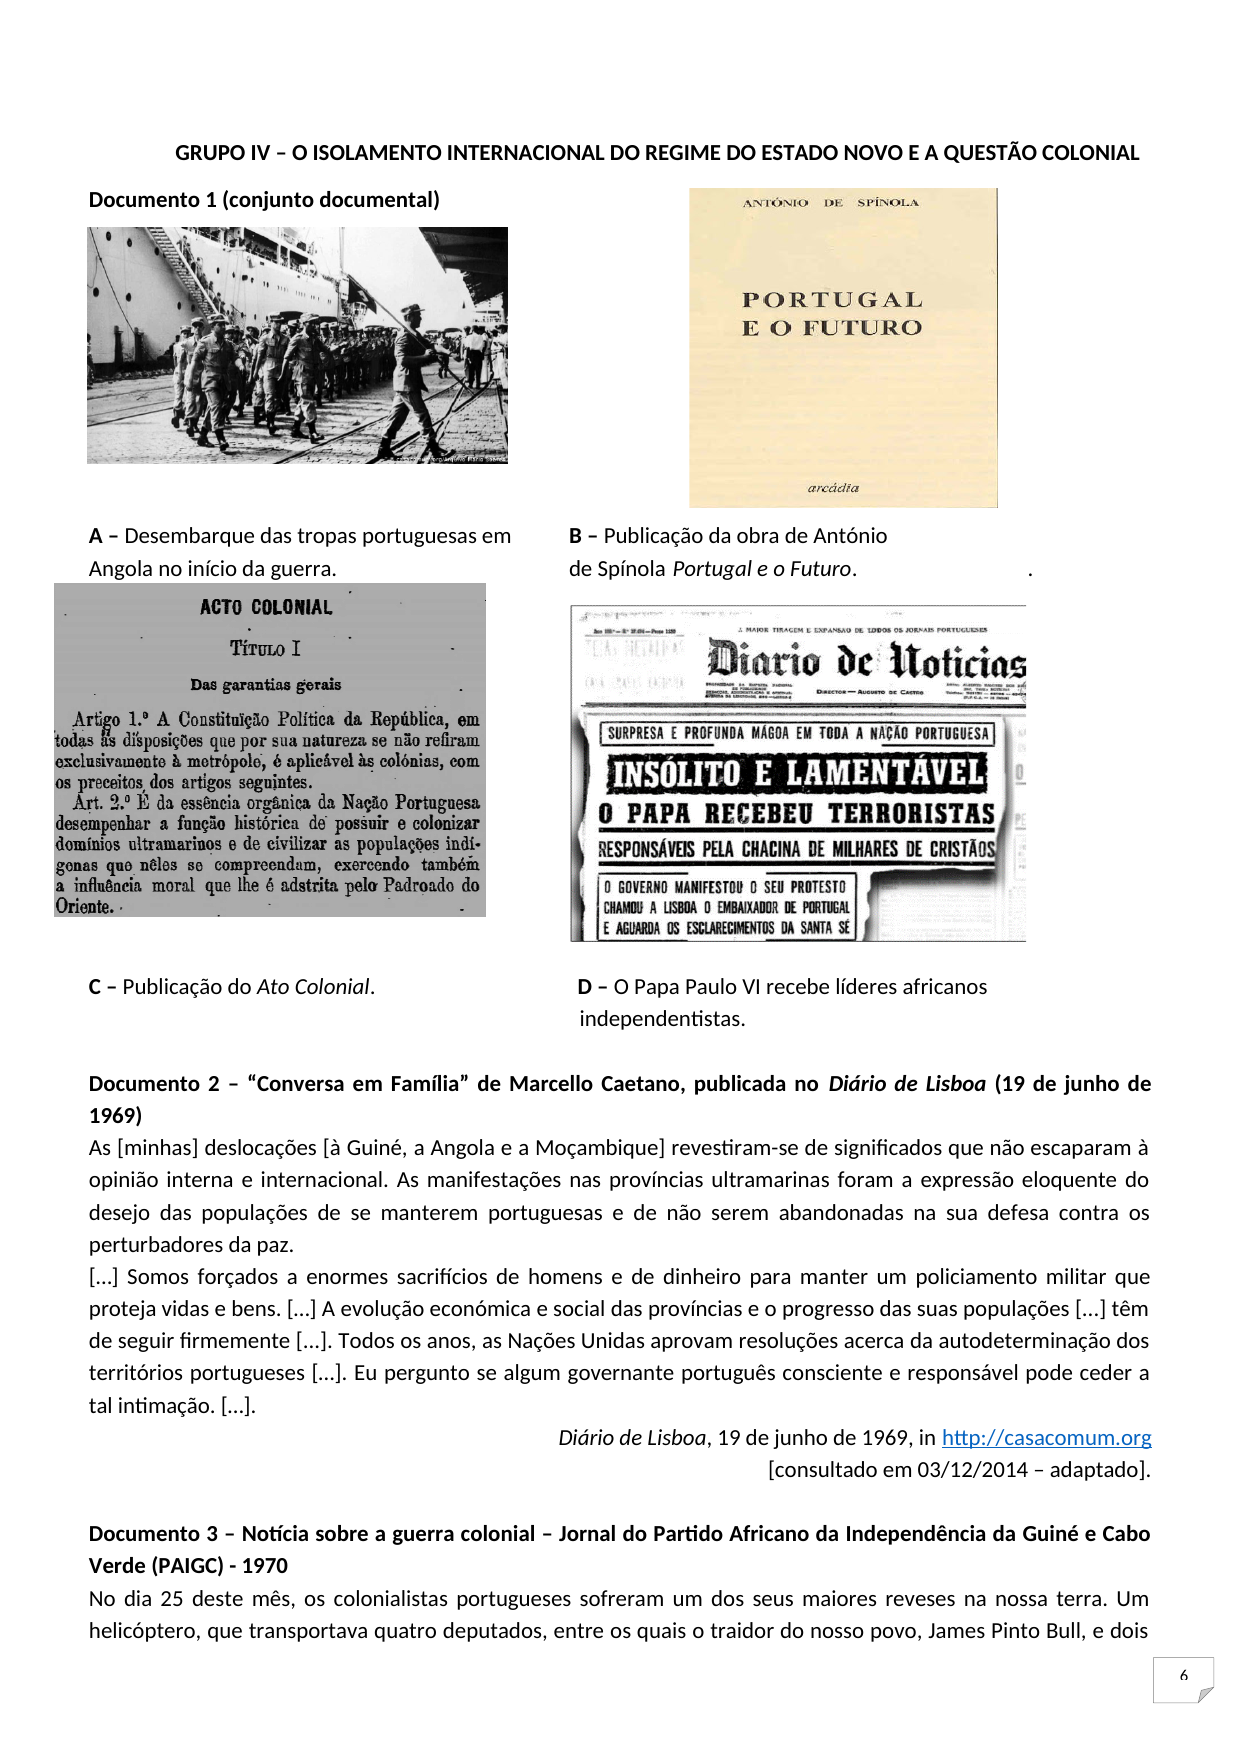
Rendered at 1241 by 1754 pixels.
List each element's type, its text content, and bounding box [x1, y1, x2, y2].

picture [689, 188, 998, 508]
text Diário de Lisboa, 19 de junho de 1969, in http://casacomum.org [89, 1423, 1152, 1451]
text Documento 3 – Notícia sobre a guerra colonial – Jornal do Partido Africano da Independência da Guiné e Cabo Verde (PAIGC) - 1970 [89, 1519, 1152, 1580]
text As [minhas] deslocações [à Guiné, a Angola e a Moçambique] revestiram-se de significados que não escaparam à opinião interna e internacional. As manifestações nas províncias ultramarinas foram a expressão eloquente do desejo das populações de se manterem portuguesas e de não serem abandonadas na sua defesa contra os perturbadores da paz. [89, 1133, 1152, 1258]
picture [54, 583, 486, 917]
text [consultado em 03/12/2014 – adaptado]. [89, 1455, 1152, 1483]
text independentistas. [103, 1004, 1152, 1032]
text Documento 2 – “Conversa em Família” de Marcello Caetano, publicada no Diário de Lisboa (19 de junho de 1969) [89, 1069, 1152, 1129]
text GRUPO IV – O ISOLAMENTO INTERNACIONAL DO REGIME DO ESTADO NOVO E A QUESTÃO COLONIAL [164, 138, 1152, 166]
text A – Desembarque das tropas portuguesas em B – Publicação da obra de António [89, 522, 1152, 550]
text C – Publicação do Ato Colonial. D – O Papa Paulo VI recebe líderes africanos [89, 972, 1152, 1000]
text […] Somos forçados a enormes sacrifícios de homens e de dinheiro para manter um policiamento militar que proteja vidas e bens. […] A evolução económica e social das províncias e o progresso das suas populações [...] têm de seguir firmemente [...]. Todos os anos, as Nações Unidas aprovam resoluções acerca da autodeterminação dos territórios portugueses […]. Eu pergunto se algum governante português consciente e responsável pode ceder a tal intimação. […]. [89, 1262, 1152, 1419]
picture [87, 227, 508, 464]
text Angola no início da guerra. de Spínola Portugal e o Futuro. . [89, 554, 1152, 582]
text Documento 1 (conjunto documental) [89, 185, 1152, 213]
picture [567, 604, 1026, 942]
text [89, 1584, 1152, 1644]
